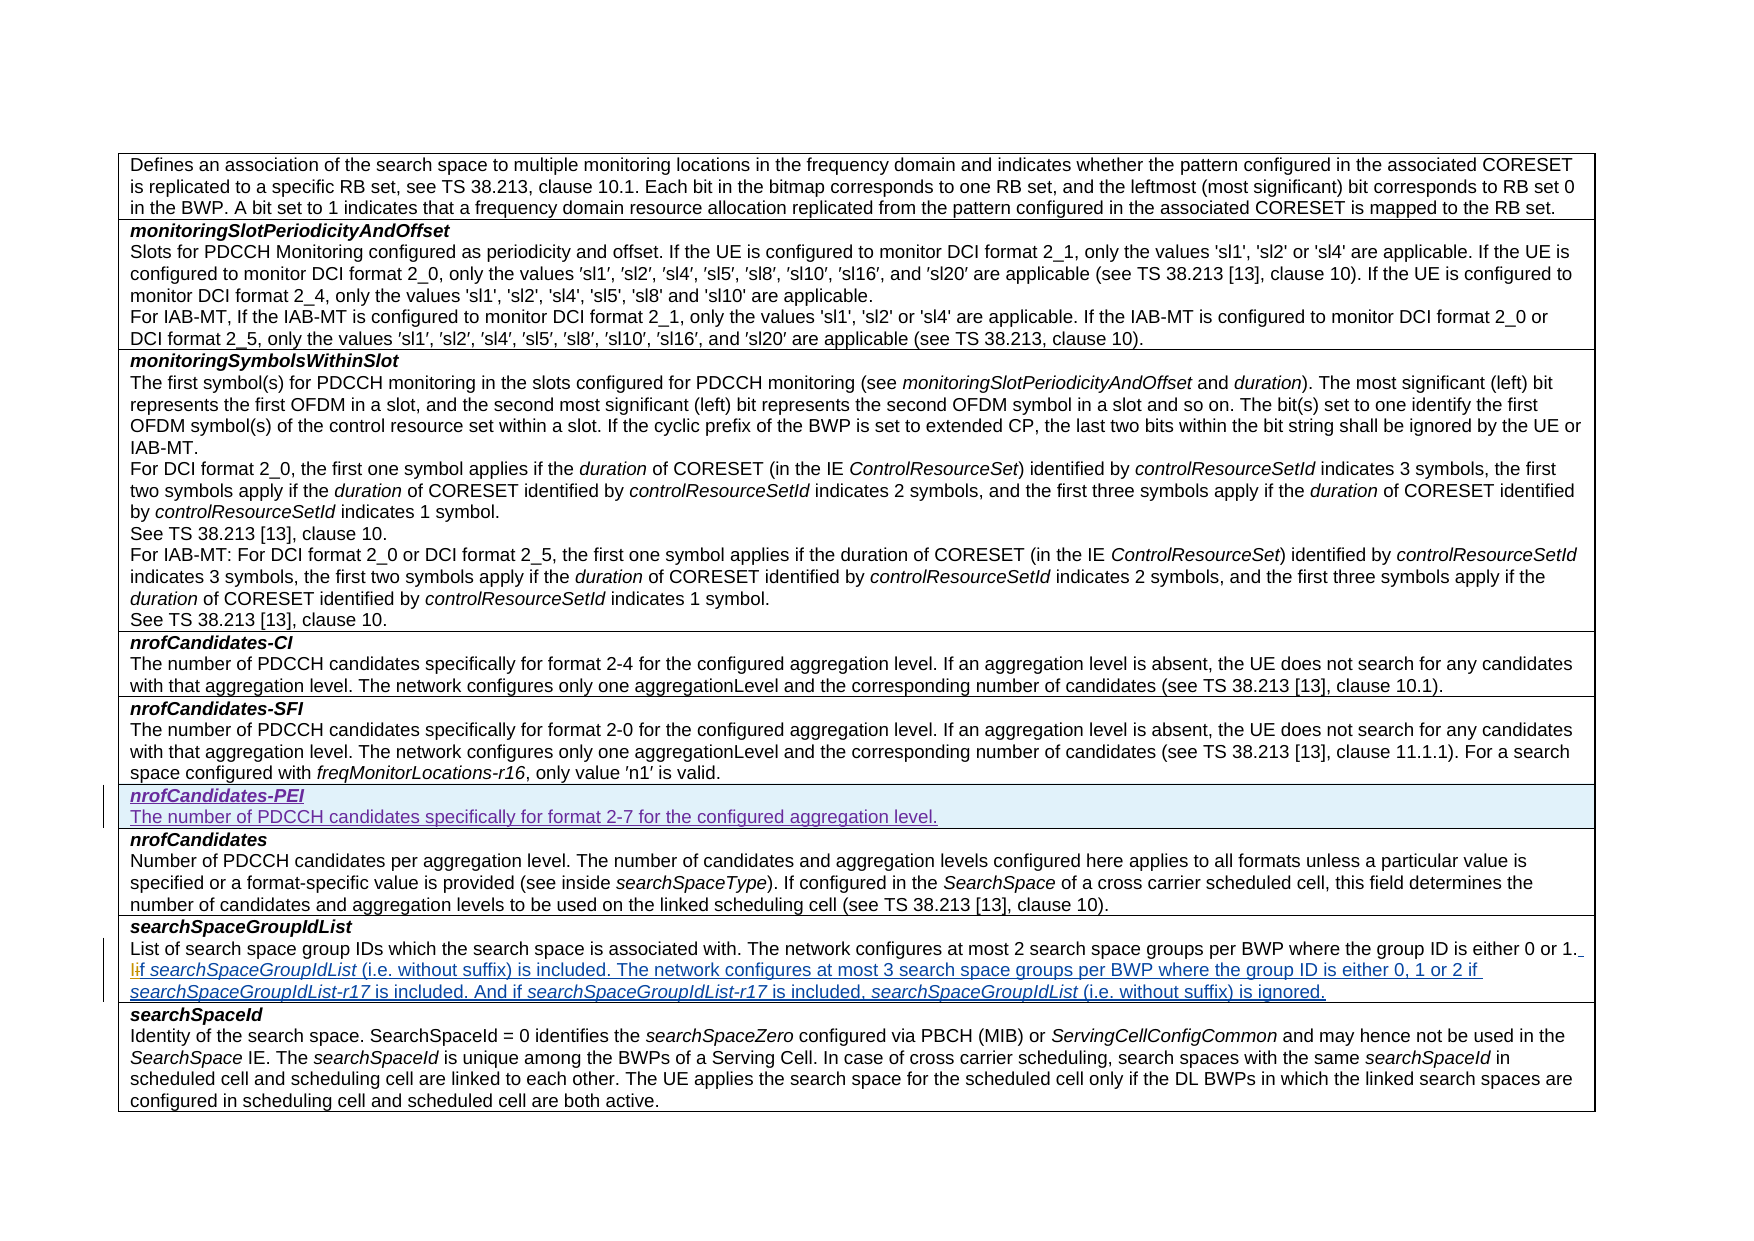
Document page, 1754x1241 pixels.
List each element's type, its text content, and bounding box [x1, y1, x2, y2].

table_cell monitoringSlotPeriodicityAndOffset Slots for PDCCH Monitoring configured as periodicity and offset. If the UE is configured to monitor DCI format 2_1, only the values 'sl1', 'sl2' or 'sl4' are applicable. If the UE is configured to monitor DCI format 2_0, only the values ′sl1′, ′sl2′, ′sl4′, ′sl5′, ′sl8′, ′sl10′, ′sl16′, and ′sl20′ are applicable (see TS 38.213 [13], clause 10). If the UE is configured to monitor DCI format 2_4, only the values 'sl1', 'sl2', 'sl4', 'sl5', 'sl8' and 'sl10' are applicable. For IAB-MT, If the IAB-MT is configured to monitor DCI format 2_1, only the values 'sl1', 'sl2' or 'sl4' are applicable. If the IAB-MT is configured to monitor DCI format 2_0 or DCI format 2_5, only the values ′sl1′, ′sl2′, ′sl4′, ′sl5′, ′sl8′, ′sl10′, ′sl16′, and ′sl20′ are applicable (see TS 38.213, clause 10). [119, 220, 1594, 349]
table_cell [119, 1003, 1594, 1111]
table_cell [119, 154, 1594, 219]
table_cell monitoringSymbolsWithinSlot The first symbol(s) for PDCCH monitoring in the slots configured for PDCCH monitoring (see monitoringSlotPeriodicityAndOffset and duration). The most significant (left) bit represents the first OFDM in a slot, and the second most significant (left) bit represents the second OFDM symbol in a slot and so on. The bit(s) set to one identify the first OFDM symbol(s) of the control resource set within a slot. If the cyclic prefix of the BWP is set to extended CP, the last two bits within the bit string shall be ignored by the UE or IAB-MT. For DCI format 2_0, the first one symbol applies if the duration of CORESET (in the IE ControlResourceSet) identified by controlResourceSetId indicates 3 symbols, the first two symbols apply if the duration of CORESET identified by controlResourceSetId indicates 2 symbols, and the first three symbols apply if the duration of CORESET identified by controlResourceSetId indicates 1 symbol. See TS 38.213 [13], clause 10. For IAB-MT: For DCI format 2_0 or DCI format 2_5, the first one symbol applies if the duration of CORESET (in the IE ControlResourceSet) identified by controlResourceSetId indicates 3 symbols, the first two symbols apply if the duration of CORESET identified by controlResourceSetId indicates 2 symbols, and the first three symbols apply if the duration of CORESET identified by controlResourceSetId indicates 1 symbol. See TS 38.213 [13], clause 10. [119, 350, 1594, 631]
table_cell nrofCandidates-SFI The number of PDCCH candidates specifically for format 2-0 for the configured aggregation level. If an aggregation level is absent, the UE does not search for any candidates with that aggregation level. The network configures only one aggregationLevel and the corresponding number of candidates (see TS 38.213 [13], clause 11.1.1). For a search space configured with freqMonitorLocations-r16, only value ′n1′ is valid. [119, 697, 1594, 783]
table_cell nrofCandidates-CI The number of PDCCH candidates specifically for format 2-4 for the configured aggregation level. If an aggregation level is absent, the UE does not search for any candidates with that aggregation level. The network configures only one aggregationLevel and the corresponding number of candidates (see TS 38.213 [13], clause 10.1). [119, 632, 1594, 696]
table_cell searchSpaceGroupIdList List of search space group IDs which the search space is associated with. The network configures at most 2 search space groups per BWP where the group ID is either 0 or 1. [119, 916, 1594, 1002]
table_cell nrofCandidates Number of PDCCH candidates per aggregation level. The number of candidates and aggregation levels configured here applies to all formats unless a particular value is specified or a format-specific value is provided (see inside searchSpaceType). If configured in the SearchSpace of a cross carrier scheduled cell, this field determines the number of candidates and aggregation levels to be used on the linked scheduling cell (see TS 38.213 [13], clause 10). [119, 829, 1594, 915]
